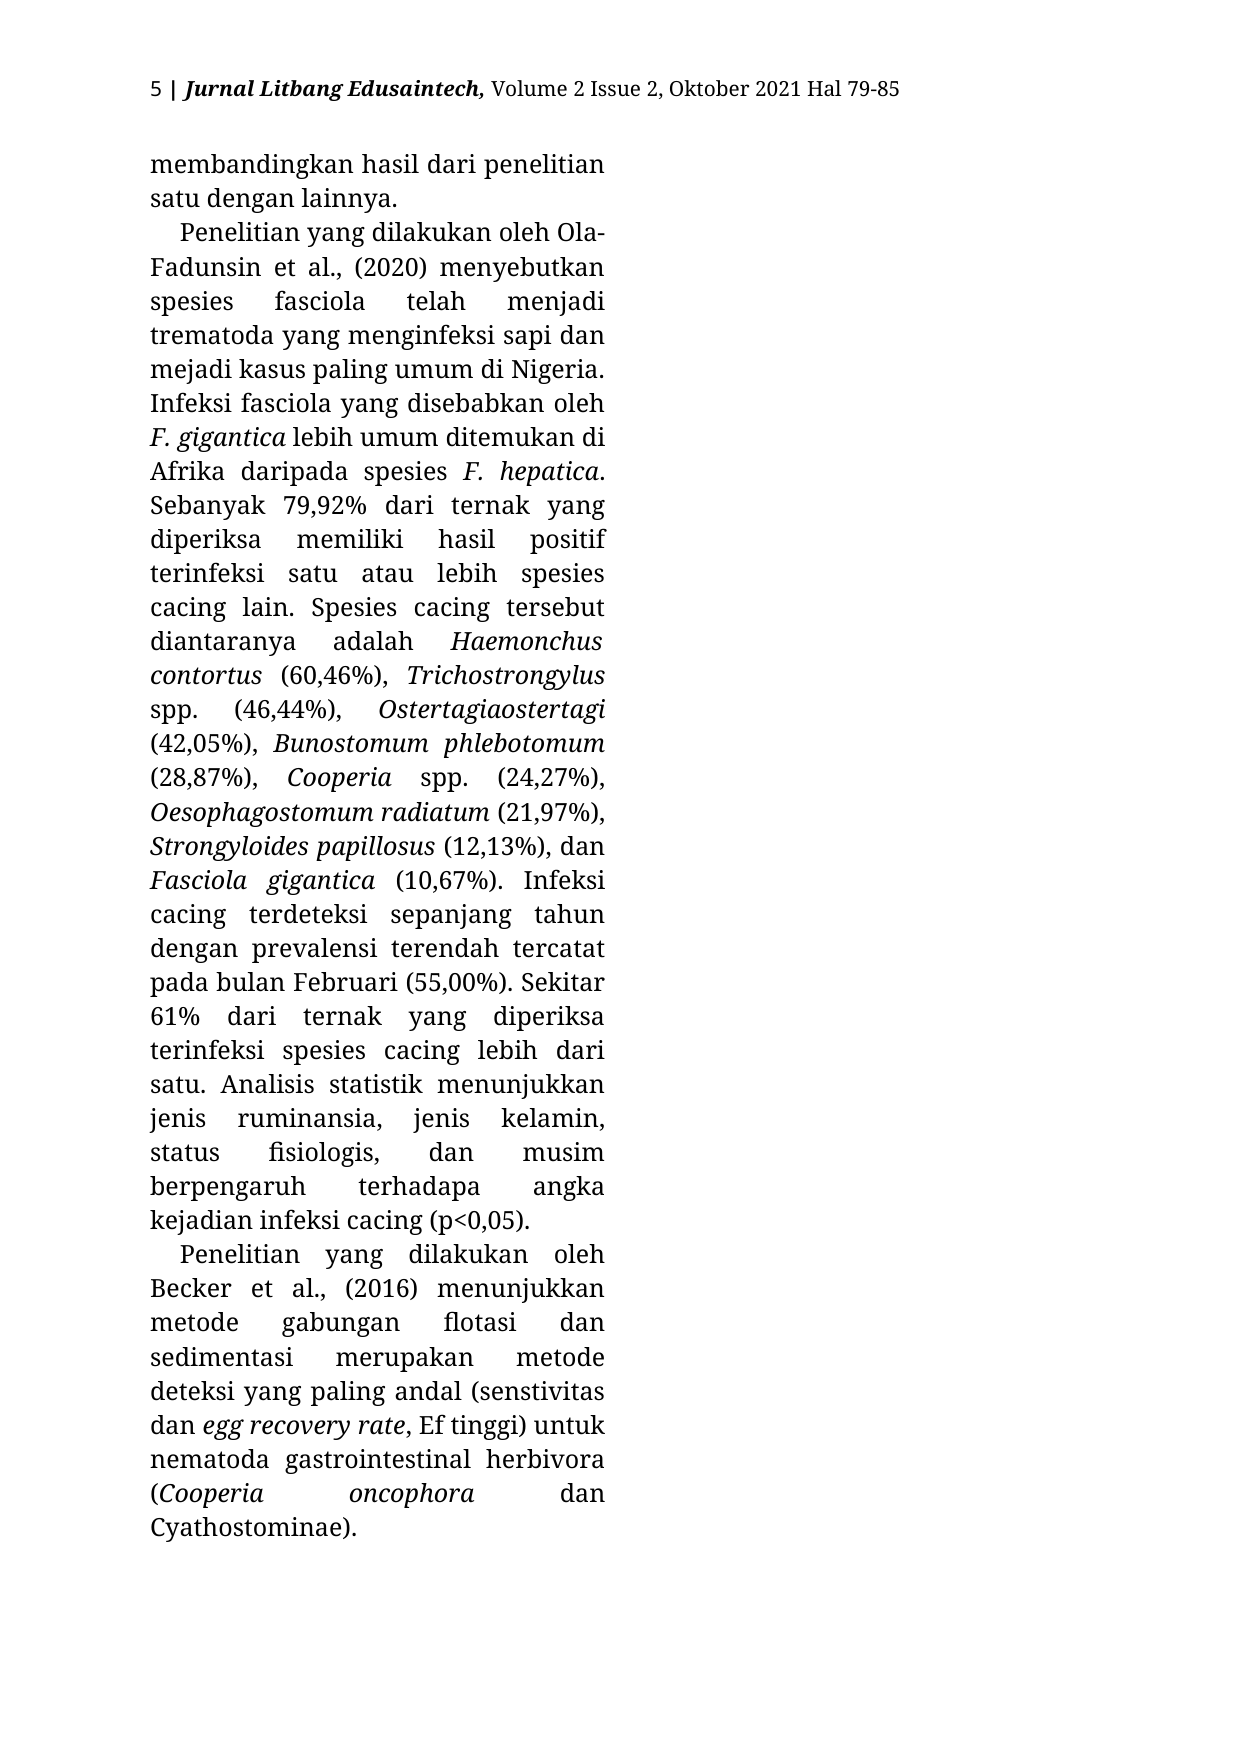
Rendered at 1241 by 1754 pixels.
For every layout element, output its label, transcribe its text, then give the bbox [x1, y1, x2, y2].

text Penelitian yang dilakukan oleh Ola-Fadunsin et al., (2020) menyebutkan spesies fasciola telah menjadi trematoda yang menginfeksi sapi dan mejadi kasus paling umum di Nigeria. Infeksi fasciola yang disebabkan oleh F. gigantica lebih umum ditemukan di Afrika daripada spesies F. hepatica. Sebanyak 79,92% dari ternak yang diperiksa memiliki hasil positif terinfeksi satu atau lebih spesies cacing lain. Spesies cacing tersebut diantaranya adalah Haemonchus contortus (60,46%), Trichostrongylus spp. (46,44%), Ostertagiaostertagi (42,05%), Bunostomum phlebotomum (28,87%), Cooperia spp. (24,27%), Oesophagostomum radiatum (21,97%), Strongyloides papillosus (12,13%), dan Fasciola gigantica (10,67%). Infeksi cacing terdeteksi sepanjang tahun dengan prevalensi terendah tercatat pada bulan Februari (55,00%). Sekitar 61% dari ternak yang diperiksa terinfeksi spesies cacing lebih dari satu. Analisis statistik menunjukkan jenis ruminansia, jenis kelamin, status fisiologis, dan musim berpengaruh terhadapa angka kejadian infeksi cacing (p<0,05). [150, 215, 605, 1237]
text Penelitian yang dilakukan oleh Becker et al., (2016) menunjukkan metode gabungan flotasi dan sedimentasi merupakan metode deteksi yang paling andal (senstivitas dan egg recovery rate, Ef tinggi) untuk nematoda gastrointestinal herbivora (Cooperia oncophora dan Cyathostominae). [150, 1237, 605, 1543]
